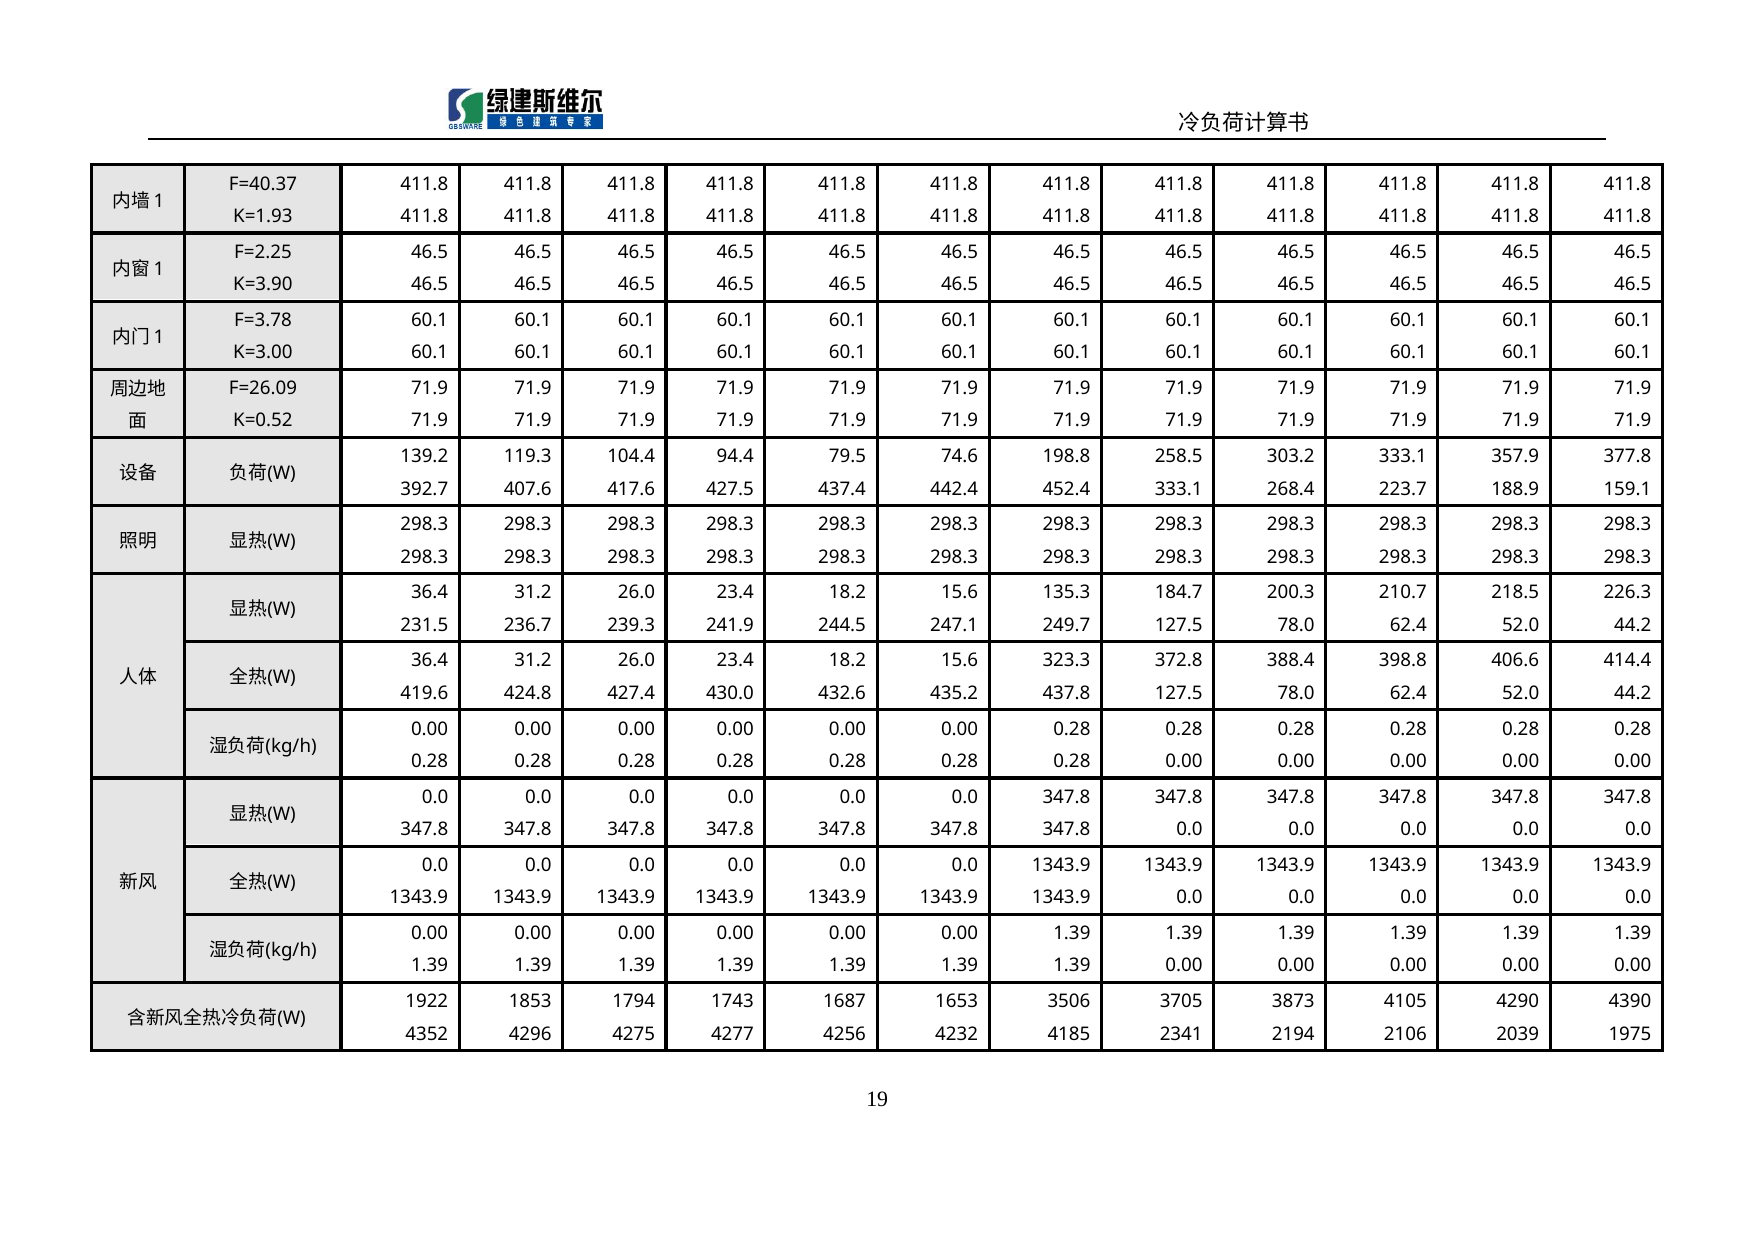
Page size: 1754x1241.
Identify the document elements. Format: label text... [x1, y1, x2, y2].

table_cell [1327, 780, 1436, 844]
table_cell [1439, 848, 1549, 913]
table_cell 46.5 46.5 [991, 235, 1100, 299]
table_cell 411.8 411.8 [668, 166, 763, 231]
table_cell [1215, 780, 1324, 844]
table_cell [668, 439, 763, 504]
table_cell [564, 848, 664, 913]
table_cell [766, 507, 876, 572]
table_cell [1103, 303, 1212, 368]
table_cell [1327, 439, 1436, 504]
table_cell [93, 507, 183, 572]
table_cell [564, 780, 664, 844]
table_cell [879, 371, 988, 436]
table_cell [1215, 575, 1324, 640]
table_cell 46.5 46.5 [879, 235, 988, 299]
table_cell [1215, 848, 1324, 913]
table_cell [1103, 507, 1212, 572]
table_cell F=3.78 K=3.00 [186, 303, 339, 368]
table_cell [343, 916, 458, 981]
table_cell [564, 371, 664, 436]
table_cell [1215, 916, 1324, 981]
table_cell 411.8 411.8 [1439, 166, 1549, 231]
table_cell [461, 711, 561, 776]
table_cell 46.5 46.5 [461, 235, 561, 299]
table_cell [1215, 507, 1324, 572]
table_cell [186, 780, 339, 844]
table_cell 46.5 46.5 [1215, 235, 1324, 299]
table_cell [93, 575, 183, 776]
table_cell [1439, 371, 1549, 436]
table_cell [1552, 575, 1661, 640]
table_cell 60.1 60.1 [343, 303, 458, 368]
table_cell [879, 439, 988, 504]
table_cell 411.8 411.8 [991, 166, 1100, 231]
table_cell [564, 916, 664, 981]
table_cell 内门1 [93, 303, 183, 368]
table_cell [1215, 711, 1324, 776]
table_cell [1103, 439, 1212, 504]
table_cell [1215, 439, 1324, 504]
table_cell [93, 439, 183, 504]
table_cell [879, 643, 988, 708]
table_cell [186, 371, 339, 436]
table_cell 60.1 60.1 [879, 303, 988, 368]
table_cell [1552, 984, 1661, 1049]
table_cell 411.8 411.8 [1215, 166, 1324, 231]
table_cell 46.5 46.5 [1327, 235, 1436, 299]
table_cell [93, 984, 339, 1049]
table_cell 411.8 411.8 [879, 166, 988, 231]
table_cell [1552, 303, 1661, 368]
table_cell 60.1 60.1 [668, 303, 763, 368]
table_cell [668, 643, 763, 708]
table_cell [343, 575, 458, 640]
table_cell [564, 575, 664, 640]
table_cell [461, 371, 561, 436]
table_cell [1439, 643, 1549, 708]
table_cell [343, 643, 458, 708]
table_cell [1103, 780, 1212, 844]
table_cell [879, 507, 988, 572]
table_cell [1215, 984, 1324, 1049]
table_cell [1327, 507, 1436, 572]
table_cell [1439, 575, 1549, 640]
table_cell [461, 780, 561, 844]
table_cell 46.5 46.5 [668, 235, 763, 299]
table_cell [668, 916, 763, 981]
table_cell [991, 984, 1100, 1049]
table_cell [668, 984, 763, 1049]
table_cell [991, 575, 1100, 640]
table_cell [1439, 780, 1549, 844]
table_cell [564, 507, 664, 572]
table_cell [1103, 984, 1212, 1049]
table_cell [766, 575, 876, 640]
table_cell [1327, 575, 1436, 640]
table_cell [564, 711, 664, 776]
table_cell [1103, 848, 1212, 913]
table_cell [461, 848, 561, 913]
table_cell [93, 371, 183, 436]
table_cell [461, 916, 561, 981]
table_cell 内墙1 [93, 166, 183, 231]
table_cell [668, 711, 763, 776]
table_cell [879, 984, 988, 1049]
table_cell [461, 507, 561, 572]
table_cell 46.5 46.5 [766, 235, 876, 299]
table_cell 46.5 46.5 [1103, 235, 1212, 299]
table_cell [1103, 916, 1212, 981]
table_cell 60.1 60.1 [991, 303, 1100, 368]
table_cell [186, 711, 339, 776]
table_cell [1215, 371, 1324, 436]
table_cell F=40.37 K=1.93 [186, 166, 339, 231]
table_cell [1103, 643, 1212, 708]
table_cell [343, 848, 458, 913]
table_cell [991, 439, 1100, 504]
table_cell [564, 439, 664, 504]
table_cell 411.8 411.8 [1103, 166, 1212, 231]
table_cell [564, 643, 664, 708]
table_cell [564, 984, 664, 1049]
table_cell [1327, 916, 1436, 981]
table_cell 411.8 411.8 [766, 166, 876, 231]
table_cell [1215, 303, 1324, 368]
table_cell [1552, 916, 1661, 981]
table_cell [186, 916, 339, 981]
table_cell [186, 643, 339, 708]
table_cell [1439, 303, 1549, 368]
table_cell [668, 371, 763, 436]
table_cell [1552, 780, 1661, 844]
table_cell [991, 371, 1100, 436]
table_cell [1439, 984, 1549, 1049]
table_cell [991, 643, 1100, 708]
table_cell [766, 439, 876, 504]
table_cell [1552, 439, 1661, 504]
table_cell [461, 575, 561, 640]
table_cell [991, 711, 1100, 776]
table_cell 60.1 60.1 [766, 303, 876, 368]
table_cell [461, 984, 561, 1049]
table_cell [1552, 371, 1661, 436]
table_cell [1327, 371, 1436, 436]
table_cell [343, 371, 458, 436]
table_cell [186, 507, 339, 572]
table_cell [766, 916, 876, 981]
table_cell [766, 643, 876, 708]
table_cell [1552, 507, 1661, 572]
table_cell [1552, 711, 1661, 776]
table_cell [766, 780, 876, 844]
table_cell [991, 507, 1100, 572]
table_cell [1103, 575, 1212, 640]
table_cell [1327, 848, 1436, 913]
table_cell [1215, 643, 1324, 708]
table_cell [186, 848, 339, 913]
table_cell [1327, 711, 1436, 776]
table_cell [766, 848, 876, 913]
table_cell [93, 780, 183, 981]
table_cell F=2.25 K=3.90 [186, 235, 339, 299]
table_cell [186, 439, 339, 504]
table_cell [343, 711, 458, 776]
table_cell 411.8 411.8 [564, 166, 664, 231]
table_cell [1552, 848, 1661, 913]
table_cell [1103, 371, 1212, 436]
picture [444, 88, 604, 130]
table_cell 46.5 46.5 [343, 235, 458, 299]
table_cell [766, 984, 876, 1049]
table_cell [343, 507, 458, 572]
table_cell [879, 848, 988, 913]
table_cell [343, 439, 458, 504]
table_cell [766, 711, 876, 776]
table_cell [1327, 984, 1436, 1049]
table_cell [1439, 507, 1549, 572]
table_cell 411.8 411.8 [343, 166, 458, 231]
table_cell 411.8 411.8 [1552, 166, 1661, 231]
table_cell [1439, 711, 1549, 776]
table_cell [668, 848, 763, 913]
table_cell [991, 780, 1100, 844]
table_cell 46.5 46.5 [564, 235, 664, 299]
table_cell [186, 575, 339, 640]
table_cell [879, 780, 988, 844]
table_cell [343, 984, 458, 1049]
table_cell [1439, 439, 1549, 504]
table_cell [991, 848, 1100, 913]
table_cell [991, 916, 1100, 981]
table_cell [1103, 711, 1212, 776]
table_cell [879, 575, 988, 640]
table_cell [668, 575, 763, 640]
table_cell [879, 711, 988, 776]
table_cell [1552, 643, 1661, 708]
table_cell 46.5 46.5 [1439, 235, 1549, 299]
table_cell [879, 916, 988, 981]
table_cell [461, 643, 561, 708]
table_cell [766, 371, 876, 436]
table_cell 内窗1 [93, 235, 183, 299]
table_cell 411.8 411.8 [1327, 166, 1436, 231]
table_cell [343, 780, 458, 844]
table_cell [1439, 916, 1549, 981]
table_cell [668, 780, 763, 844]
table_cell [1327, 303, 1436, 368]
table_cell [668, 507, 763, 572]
table_cell 60.1 60.1 [564, 303, 664, 368]
table_cell 60.1 60.1 [461, 303, 561, 368]
table_cell 411.8 411.8 [461, 166, 561, 231]
table_cell 46.5 46.5 [1552, 235, 1661, 299]
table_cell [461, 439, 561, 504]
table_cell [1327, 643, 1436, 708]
